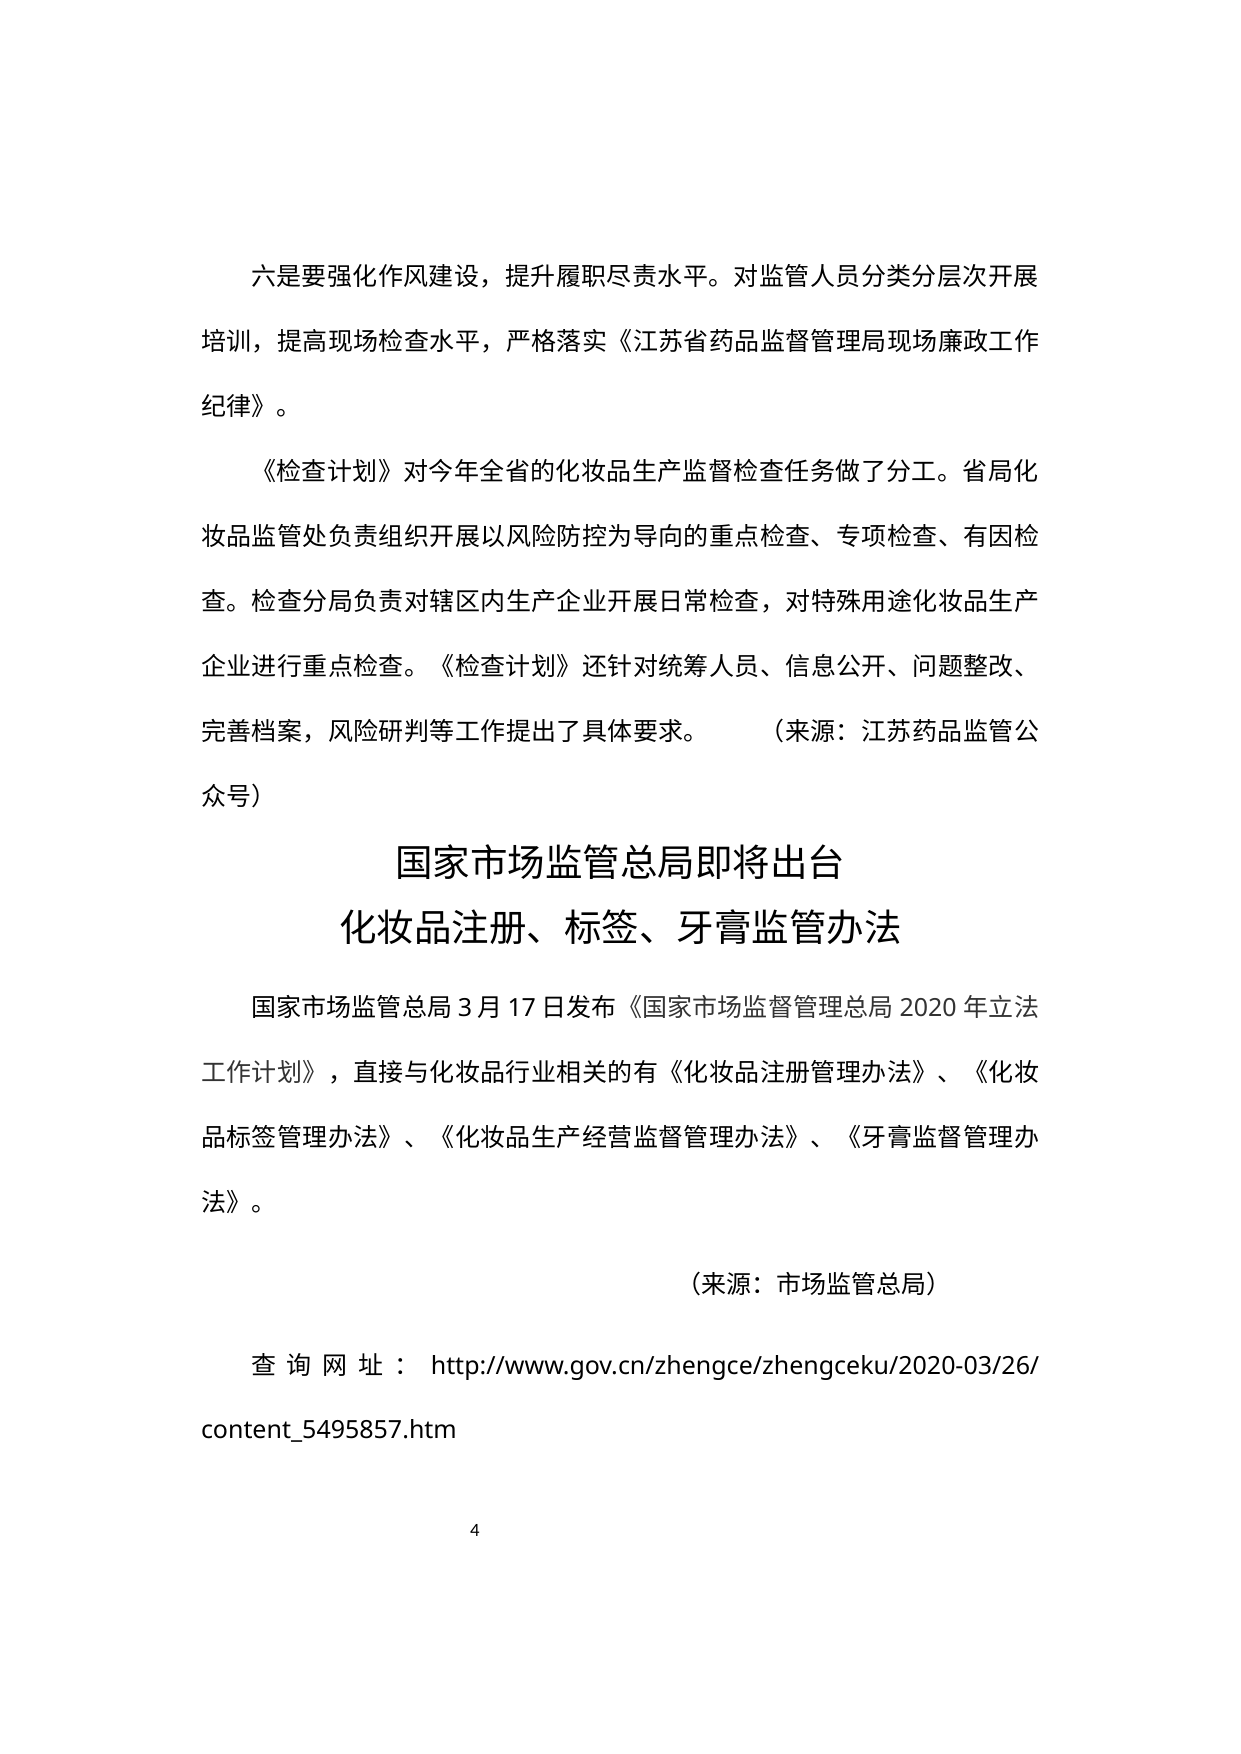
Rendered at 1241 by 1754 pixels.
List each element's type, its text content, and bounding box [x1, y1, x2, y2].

text 化妆品注册、标签、牙膏监管办法 [201, 892, 1039, 957]
text 查询网址：http://www.gov.cn/zhengce/zhengceku/2020-03/26/content_5495857.htm [201, 1331, 1039, 1461]
text 国家市场监管总局即将出台 [201, 827, 1039, 892]
text 六是要强化作风建设，提升履职尽责水平。对监管人员分类分层次开展培训，提高现场检查水平，严格落实《江苏省药品监督管理局现场廉政工作纪律》。 [201, 242, 1039, 437]
text （来源：市场监管总局） [201, 1250, 1039, 1315]
text 《检查计划》对今年全省的化妆品生产监督检查任务做了分工。省局化妆品监管处负责组织开展以风险防控为导向的重点检查、专项检查、有因检查。检查分局负责对辖区内生产企业开展日常检查，对特殊用途化妆品生产企业进行重点检查。《检查计划》还针对统筹人员、信息公开、问题整改、完善档案，风险研判等工作提出了具体要求。 （来源：江苏药品监管公众号） [201, 437, 1039, 827]
text 国家市场监管总局3月17日发布《国家市场监督管理总局2020 年立法工作计划》，直接与化妆品行业相关的有《化妆品注册管理办法》、《化妆品标签管理办法》、《化妆品生产经营监督管理办法》、《牙膏监督管理办法》。 [201, 973, 1039, 1233]
